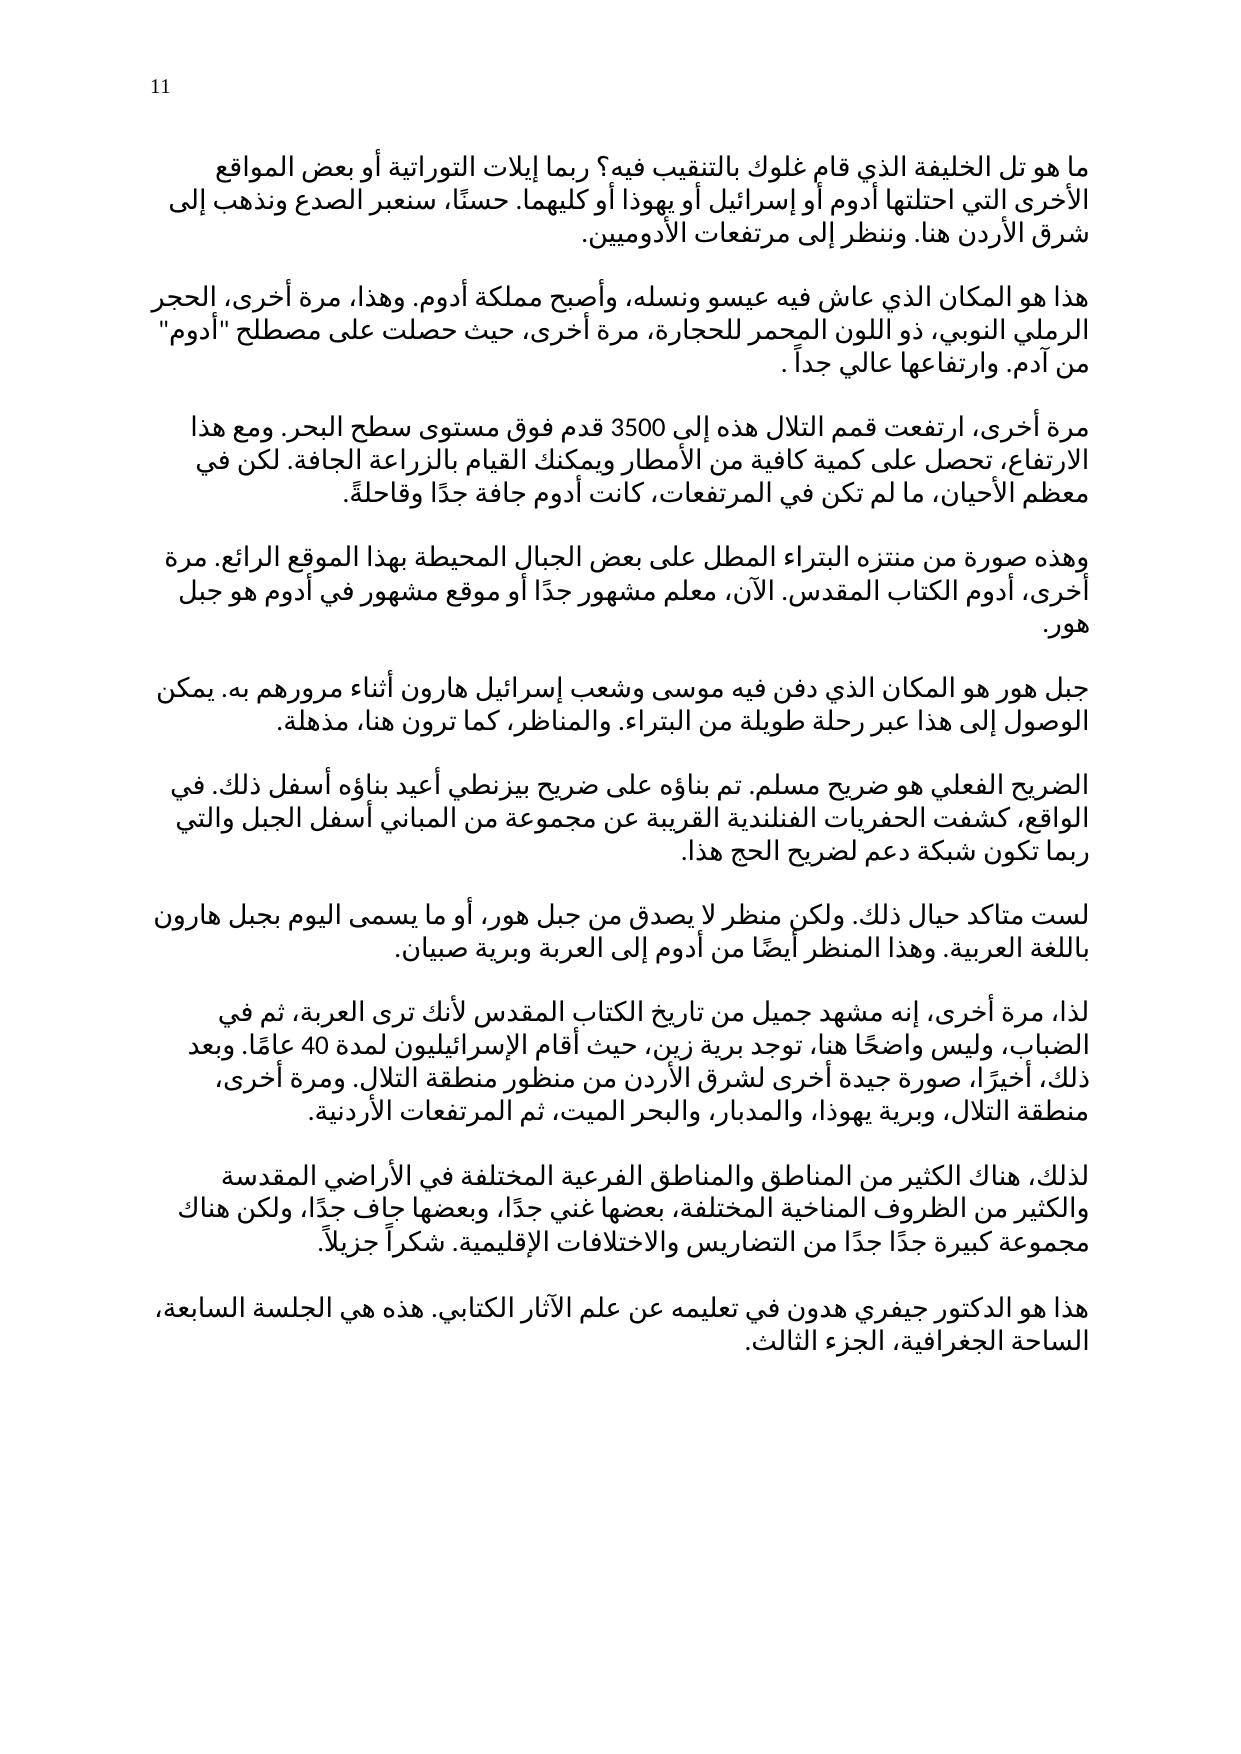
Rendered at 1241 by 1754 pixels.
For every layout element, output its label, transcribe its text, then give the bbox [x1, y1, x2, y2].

text ما هو تل الخليفة الذي قام غلوك بالتنقيب فيه؟ ربما إيلات التوراتية أو بعض المواقع الأخرى التي احتلتها أدوم أو إسرائيل أو يهوذا أو كليهما. حسنًا، سنعبر الصدع ونذهب إلى شرق الأردن هنا. وننظر إلى مرتفعات الأدوميين. [150, 150, 1090, 249]
text هذا هو المكان الذي عاش فيه عيسو ونسله، وأصبح مملكة أدوم. وهذا، مرة أخرى، الحجر الرملي النوبي، ذو اللون المحمر للحجارة، مرة أخرى، حيث حصلت على مصطلح "أدوم" من آدم. وارتفاعها عالي جداً . [150, 280, 1090, 379]
text لست متاكد حيال ذلك. ولكن منظر لا يصدق من جبل هور، أو ما يسمى اليوم بجبل هارون باللغة العربية. وهذا المنظر أيضًا من أدوم إلى العربة وبرية صبيان. [150, 898, 1090, 964]
text لذلك، هناك الكثير من المناطق والمناطق الفرعية المختلفة في الأراضي المقدسة والكثير من الظروف المناخية المختلفة، بعضها غني جدًا، وبعضها جاف جدًا، ولكن هناك مجموعة كبيرة جدًا جدًا من التضاريس والاختلافات الإقليمية. شكراً جزيلاً. هذا هو الدكتور جيفري هدون في تعليمه عن علم الآثار الكتابي. هذه هي الجلسة السابعة، الساحة الجغرافية، الجزء الثالث. [150, 1159, 1090, 1357]
text لذا، مرة أخرى، إنه مشهد جميل من تاريخ الكتاب المقدس لأنك ترى العربة، ثم في الضباب، وليس واضحًا هنا، توجد برية زين، حيث أقام الإسرائيليون لمدة 40 عامًا. وبعد ذلك، أخيرًا، صورة جيدة أخرى لشرق الأردن من منظور منطقة التلال. ومرة أخرى، منطقة التلال، وبرية يهوذا، والمدبار، والبحر الميت، ثم المرتفعات الأردنية. [150, 995, 1090, 1127]
text جبل هور هو المكان الذي دفن فيه موسى وشعب إسرائيل هارون أثناء مرورهم به. يمكن الوصول إلى هذا عبر رحلة طويلة من البتراء. والمناظر، كما ترون هنا، مذهلة. [150, 671, 1090, 737]
text وهذه صورة من منتزه البتراء المطل على بعض الجبال المحيطة بهذا الموقع الرائع. مرة أخرى، أدوم الكتاب المقدس. الآن، معلم مشهور جدًا أو موقع مشهور في أدوم هو جبل هور. [150, 541, 1090, 640]
text مرة أخرى، ارتفعت قمم التلال هذه إلى 3500 قدم فوق مستوى سطح البحر. ومع هذا الارتفاع، تحصل على كمية كافية من الأمطار ويمكنك القيام بالزراعة الجافة. لكن في معظم الأحيان، ما لم تكن في المرتفعات، كانت أدوم جافة جدًا وقاحلةً. [150, 410, 1090, 509]
text الضريح الفعلي هو ضريح مسلم. تم بناؤه على ضريح بيزنطي أعيد بناؤه أسفل ذلك. في الواقع، كشفت الحفريات الفنلندية القريبة عن مجموعة من المباني أسفل الجبل والتي ربما تكون شبكة دعم لضريح الحج هذا. [150, 768, 1090, 867]
